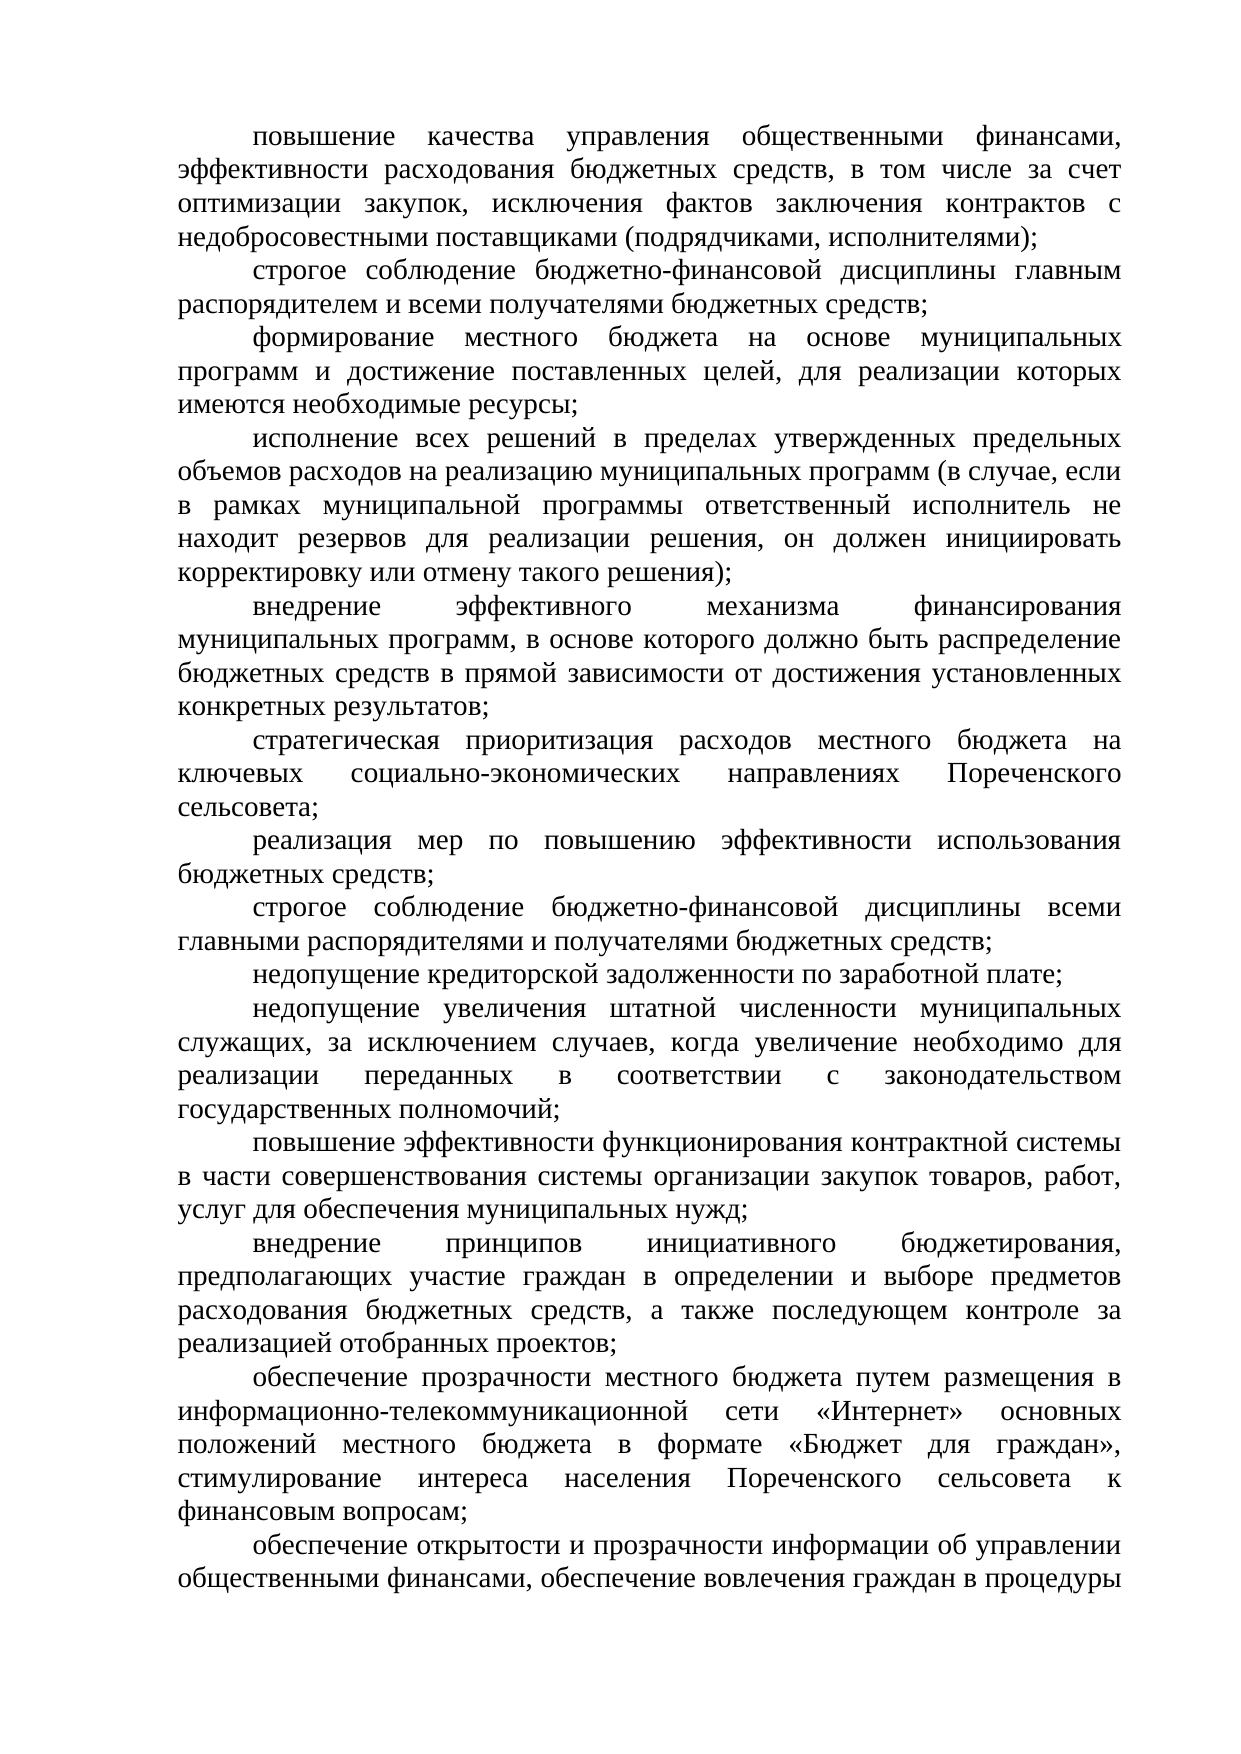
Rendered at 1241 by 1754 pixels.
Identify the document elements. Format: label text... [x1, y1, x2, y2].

text формирование местного бюджета на основе муниципальных программ и достижение поставленных целей, для реализации которых имеются необходимые ресурсы; [177, 319, 1122, 420]
text обеспечение прозрачности местного бюджета путем размещения в информационно-телекоммуникационной сети «Интернет» основных положений местного бюджета в формате «Бюджет для граждан», стимулирование интереса населения Пореченского сельсовета к финансовым вопросам; [177, 1359, 1122, 1527]
text исполнение всех решений в пределах утвержденных предельных объемов расходов на реализацию муниципальных программ (в случае, если в рамках муниципальной программы ответственный исполнитель не находит резервов для реализации решения, он должен инициировать корректировку или отмену такого решения); [177, 420, 1122, 588]
text строгое соблюдение бюджетно-финансовой дисциплины всеми главными распорядителями и получателями бюджетных средств; [177, 889, 1122, 957]
text недопущение кредиторской задолженности по заработной плате; [177, 957, 1122, 990]
text реализация мер по повышению эффективности использования бюджетных средств; [177, 822, 1122, 889]
text недопущение увеличения штатной численности муниципальных служащих, за исключением случаев, когда увеличение необходимо для реализации переданных в соответствии с законодательством государственных полномочий; [177, 990, 1122, 1124]
text повышение эффективности функционирования контрактной системы в части совершенствования системы организации закупок товаров, работ, услуг для обеспечения муниципальных нужд; [177, 1124, 1122, 1225]
text строгое соблюдение бюджетно-финансовой дисциплины главным распорядителем и всеми получателями бюджетных средств; [177, 252, 1122, 319]
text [177, 1527, 1122, 1594]
text внедрение принципов инициативного бюджетирования, предполагающих участие граждан в определении и выборе предметов расходования бюджетных средств, а также последующем контроле за реализацией отобранных проектов; [177, 1225, 1122, 1359]
text повышение качества управления общественными финансами, эффективности расходования бюджетных средств, в том числе за счет оптимизации закупок, исключения фактов заключения контрактов с недобросовестными поставщиками (подрядчиками, исполнителями); [177, 118, 1122, 252]
text внедрение эффективного механизма финансирования муниципальных программ, в основе которого должно быть распределение бюджетных средств в прямой зависимости от достижения установленных конкретных результатов; [177, 588, 1122, 722]
text стратегическая приоритизация расходов местного бюджета на ключевых социально-экономических направлениях Пореченского сельсовета; [177, 722, 1122, 822]
